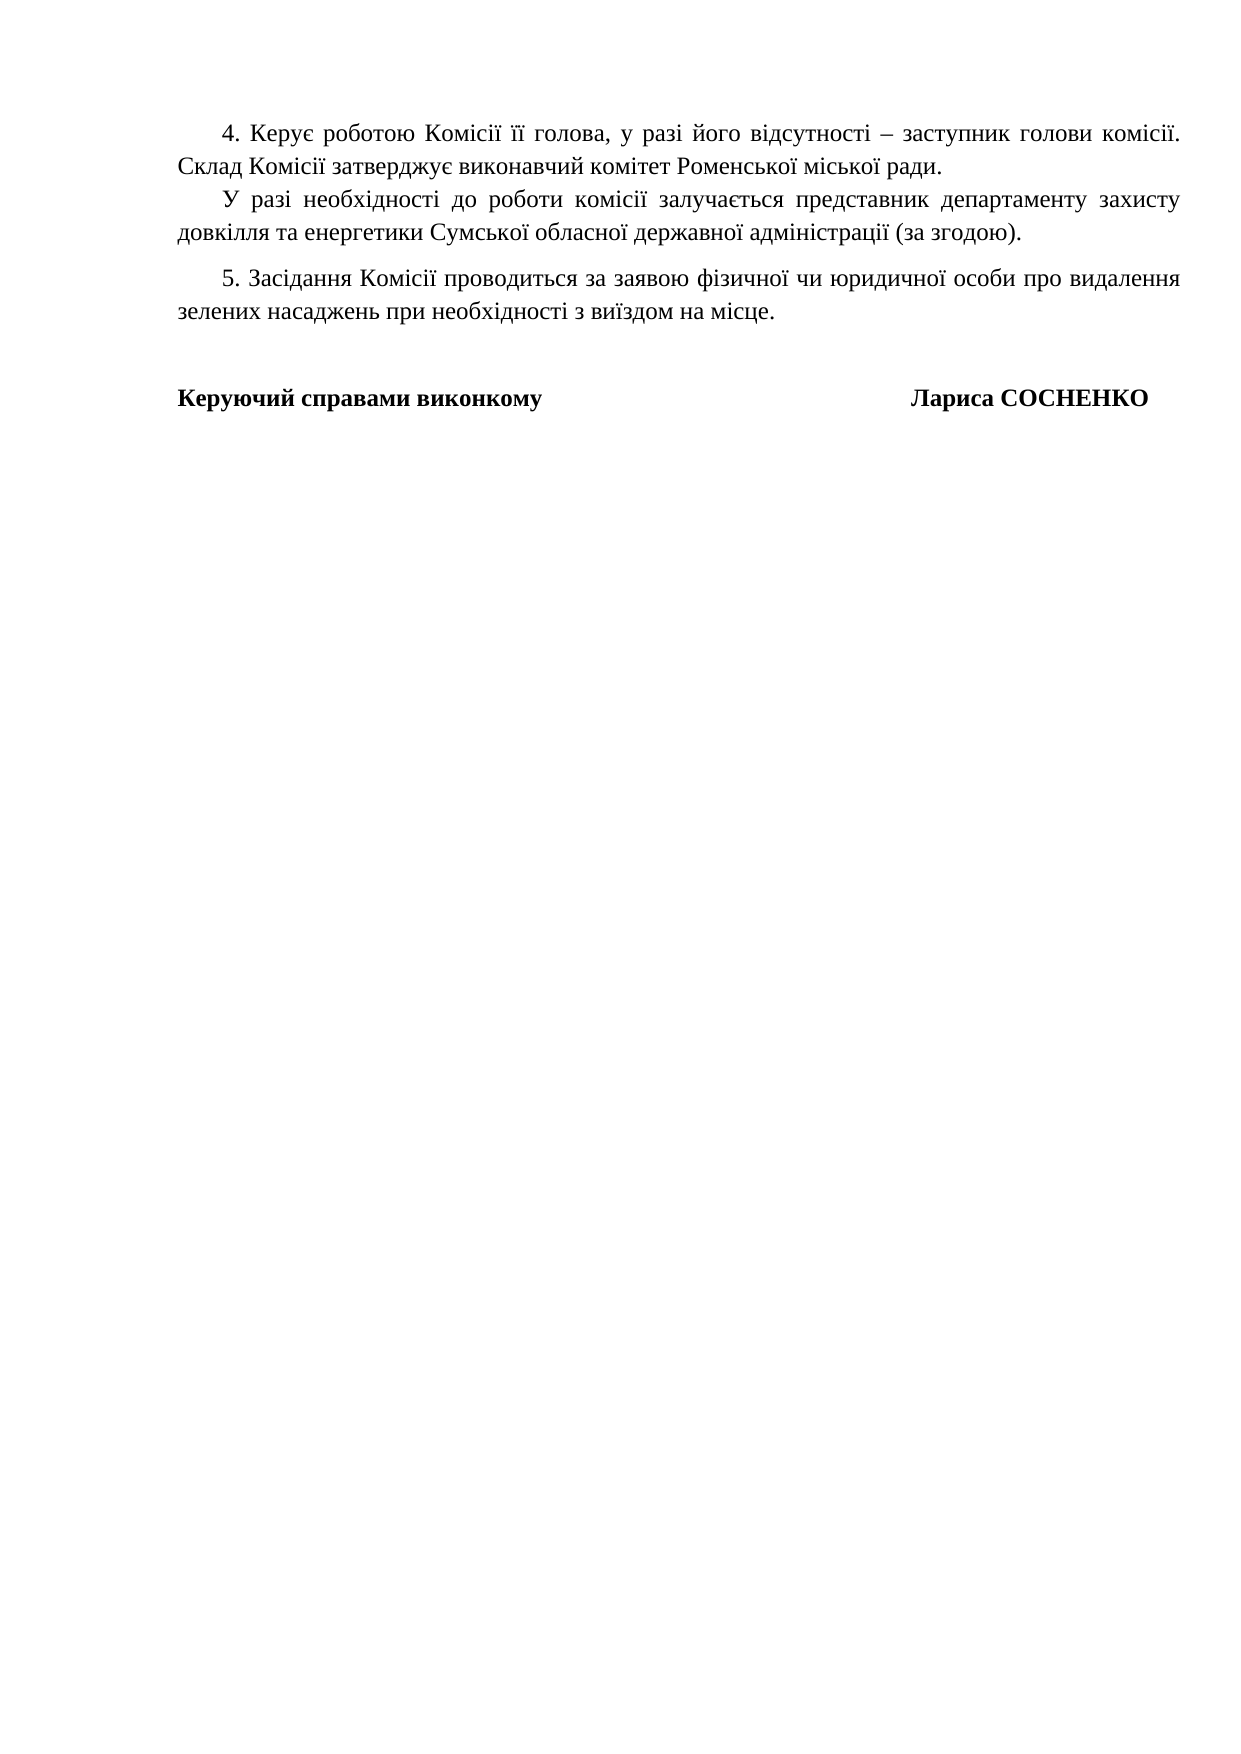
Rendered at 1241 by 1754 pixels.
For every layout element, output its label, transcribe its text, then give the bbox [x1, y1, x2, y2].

text Керуючий справами виконкому Лариса СОСНЕНКО [177, 383, 1181, 411]
text У разі необхідності до роботи комісії залучається представник департаменту захисту довкілля та енергетики Сумської обласної державної адміністрації (за згодою). [177, 184, 1181, 246]
text 5. Засідання Комісії проводиться за заявою фізичної чи юридичної особи про видалення зелених насаджень при необхідності з виїздом на місце. [177, 263, 1182, 324]
text 4. Керує роботою Комісії її голова, у разі його відсутності – заступник голови комісії. Склад Комісії затверджує виконавчий комітет Роменської міської ради. [177, 118, 1182, 180]
